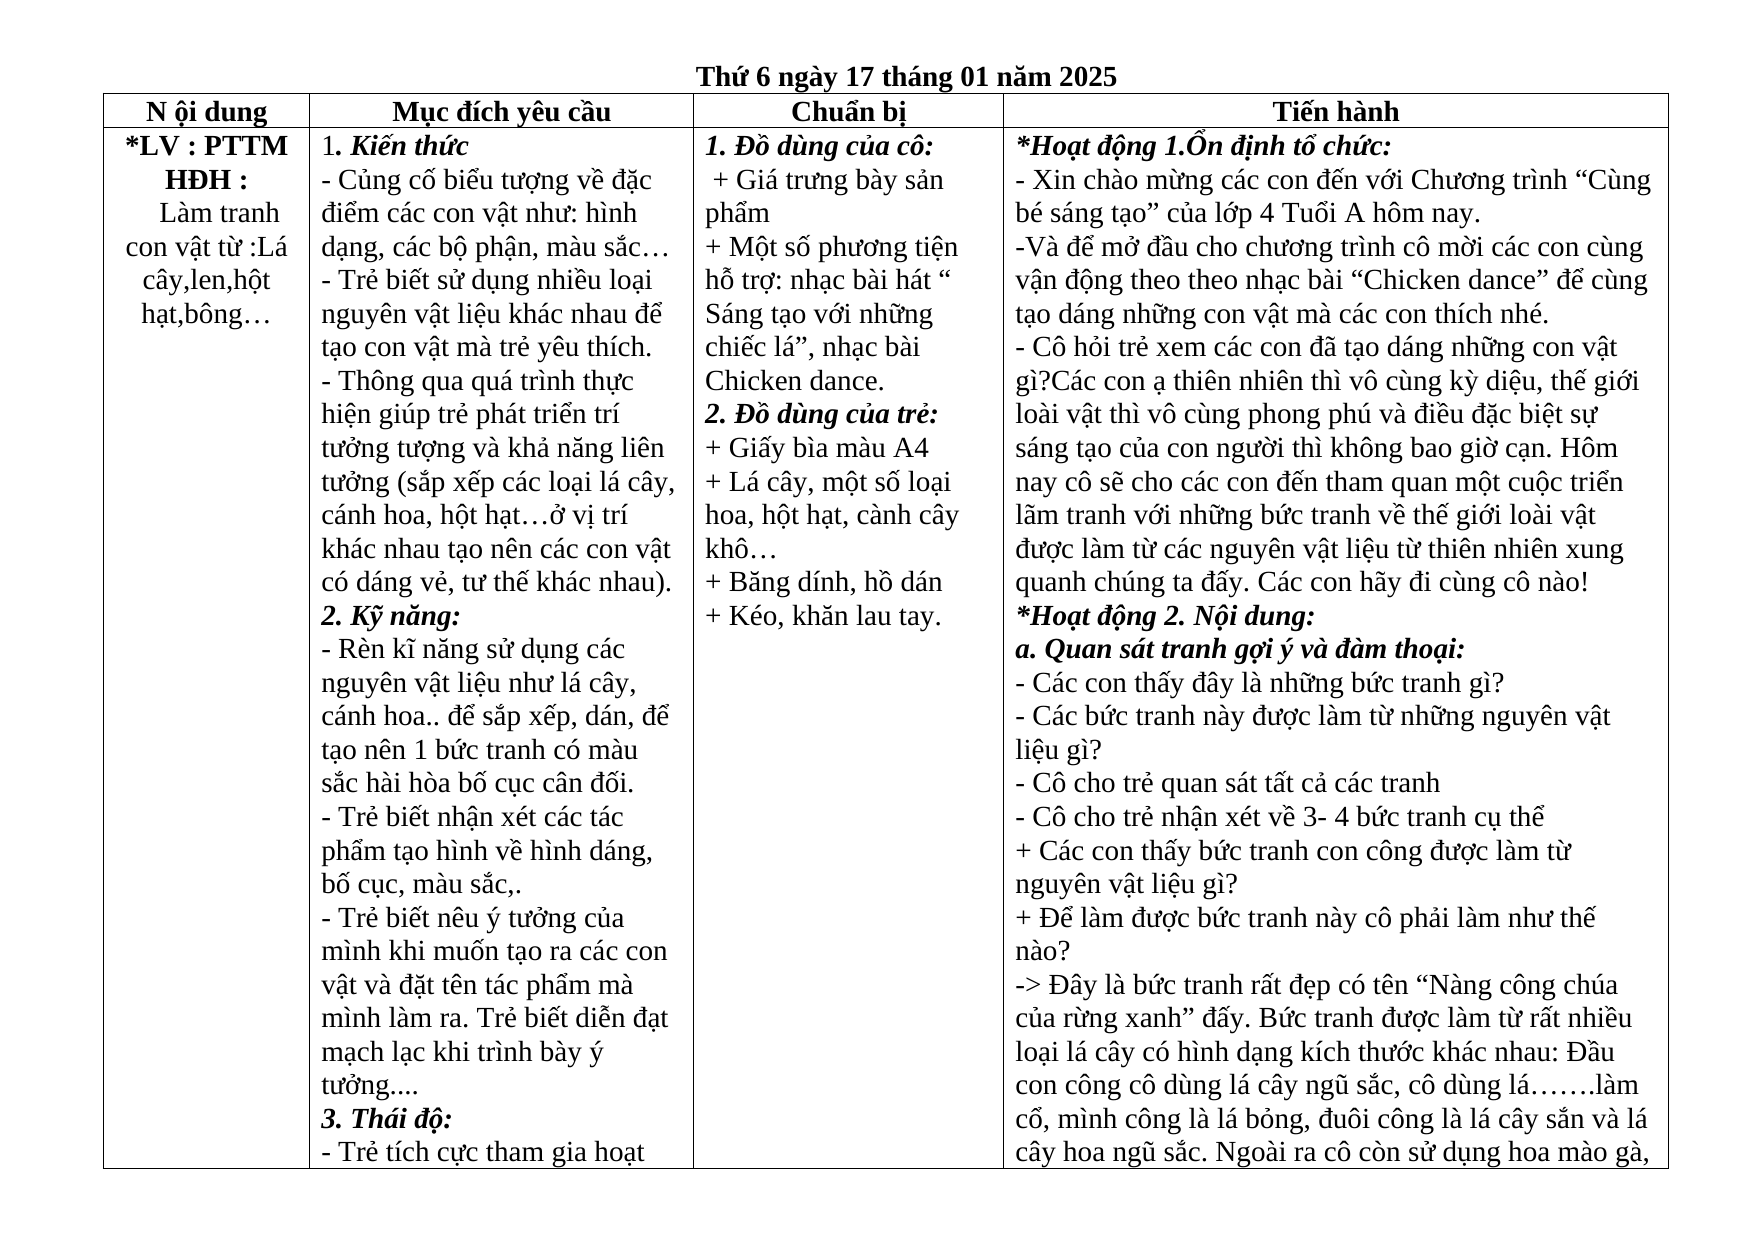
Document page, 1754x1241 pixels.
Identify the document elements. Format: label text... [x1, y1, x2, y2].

table_header N ội dung [104, 94, 309, 127]
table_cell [104, 128, 309, 1168]
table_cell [310, 128, 693, 1168]
table_header Chuẩn bị [694, 94, 1003, 127]
text Thứ 6 ngày 17 tháng 01 năm 2025 [118, 59, 1695, 93]
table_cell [694, 128, 1003, 1168]
table_header Tiến hành [1004, 94, 1668, 127]
table_header Mục đích yêu cầu [310, 94, 693, 127]
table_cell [1004, 128, 1668, 1168]
